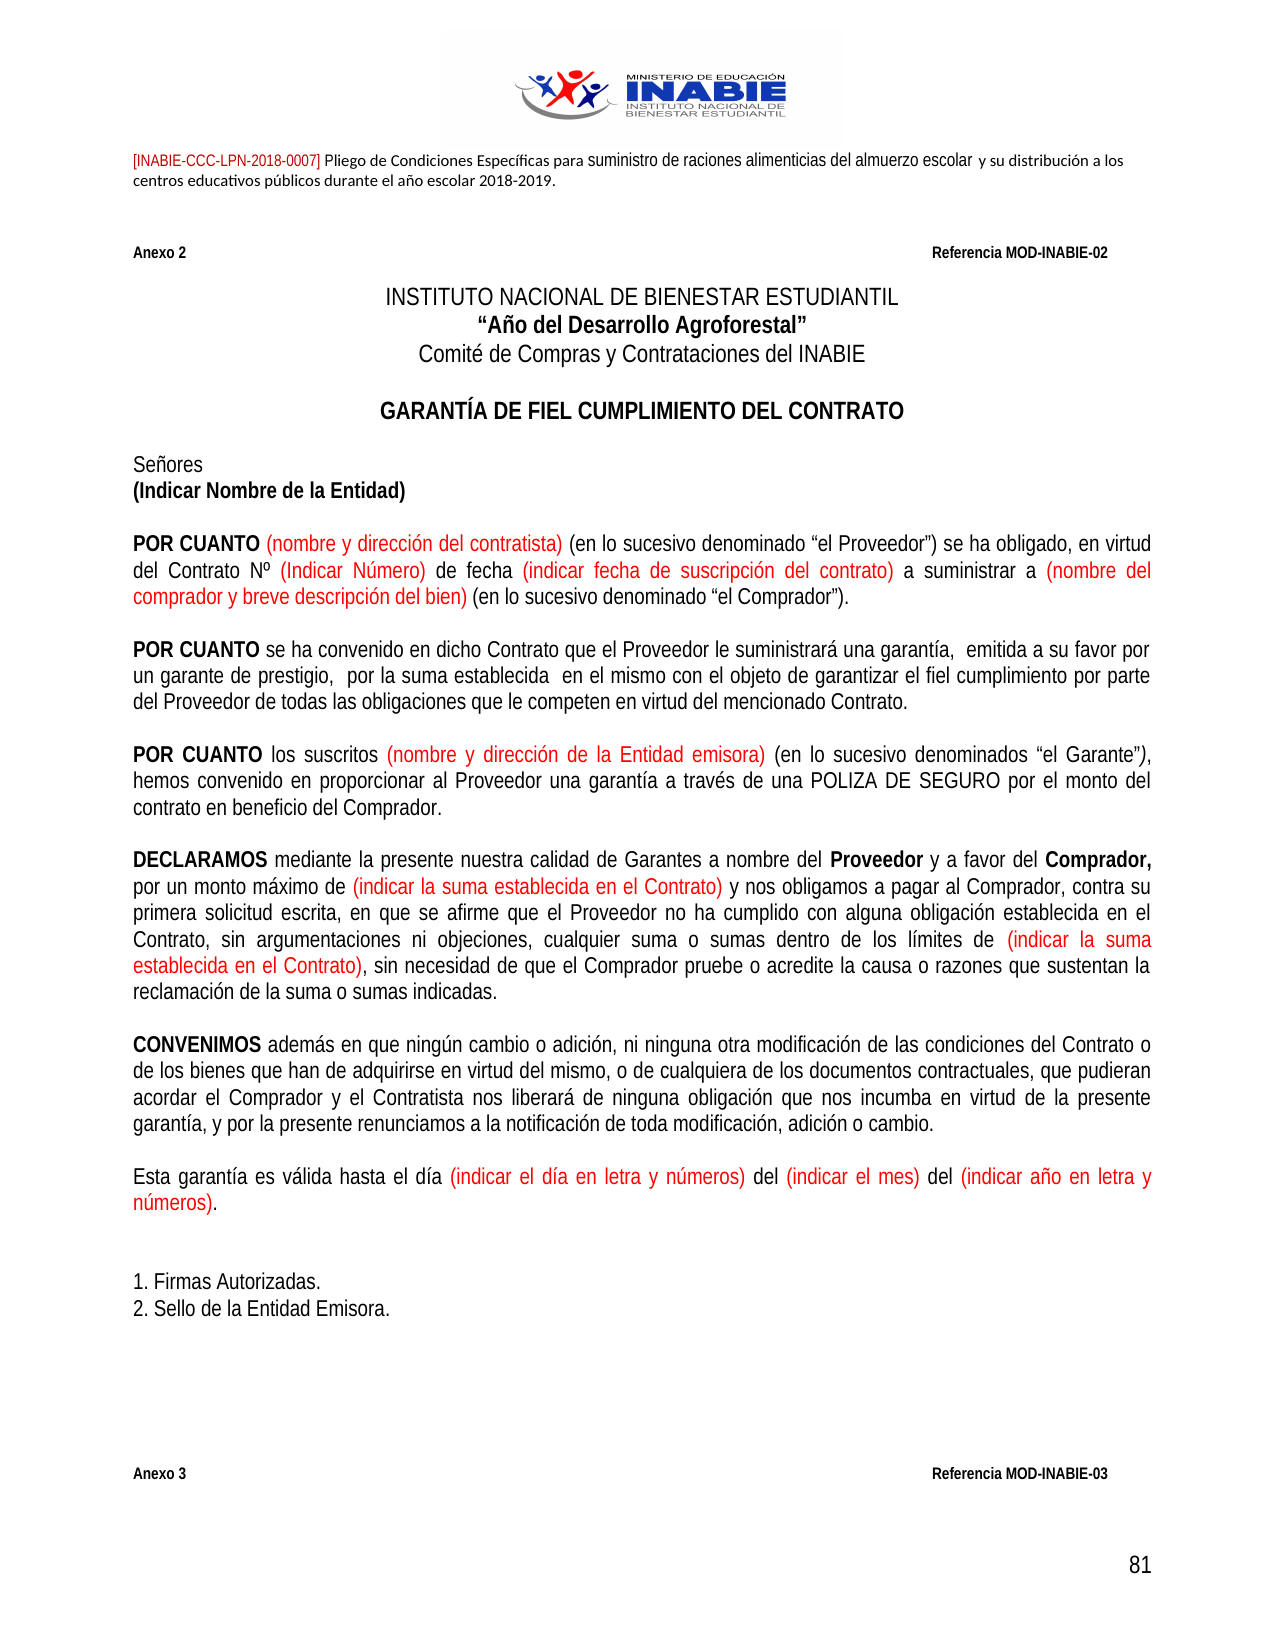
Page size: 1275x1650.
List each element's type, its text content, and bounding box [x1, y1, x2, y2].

text POR CUANTO se ha convenido en dicho Contrato que el Proveedor le suministrará una garantía, emitida a su favor por un garante de prestigio, por la suma establecida en el mismo con el objeto de garantizar el fiel cumplimiento por parte del Proveedor de todas las obligaciones que le competen en virtud del mencionado Contrato. [133, 636, 1152, 715]
text Anexo 3 Referencia MOD-INABIE-03 [133, 1464, 1152, 1483]
text (Indicar Nombre de la Entidad) [133, 477, 1152, 504]
text POR CUANTO los suscritos (nombre y dirección de la Entidad emisora) (en lo sucesivo denominados “el Garante”), hemos convenido en proporcionar al Proveedor una garantía a través de una POLIZA DE SEGURO por el monto del contrato en beneficio del Comprador. [133, 741, 1152, 820]
text “Año del Desarrollo Agroforestal” [133, 310, 1152, 339]
text Señores [133, 451, 1152, 477]
text DECLARAMOS mediante la presente nuestra calidad de Garantes a nombre del Proveedor y a favor del Comprador, por un monto máximo de (indicar la suma establecida en el Contrato) y nos obligamos a pagar al Comprador, contra su primera solicitud escrita, en que se afirme que el Proveedor no ha cumplido con alguna obligación establecida en el Contrato, sin argumentaciones ni objeciones, cualquier suma o sumas dentro de los límites de (indicar la suma establecida en el Contrato), sin necesidad de que el Comprador pruebe o acredite la causa o razones que sustentan la reclamación de la suma o sumas indicadas. [133, 846, 1152, 1004]
text INSTITUTO NACIONAL DE BIENESTAR ESTUDIANTIL [133, 282, 1152, 310]
picture [441, 29, 843, 149]
text CONVENIMOS además en que ningún cambio o adición, ni ninguna otra modificación de las condiciones del Contrato o de los bienes que han de adquirirse en virtud del mismo, o de cualquiera de los documentos contractuales, que pudieran acordar el Comprador y el Contratista nos liberará de ninguna obligación que nos incumba en virtud de la presente garantía, y por la presente renunciamos a la notificación de toda modificación, adición o cambio. [133, 1031, 1152, 1136]
text POR CUANTO (nombre y dirección del contratista) (en lo sucesivo denominado “el Proveedor”) se ha obligado, en virtud del Contrato Nº (Indicar Número) de fecha (indicar fecha de suscripción del contrato) a suministrar a (nombre del comprador y breve descripción del bien) (en lo sucesivo denominado “el Comprador”). [133, 530, 1152, 609]
text Esta garantía es válida hasta el día (indicar el día en letra y números) del (indicar el mes) del (indicar año en letra y números). [133, 1163, 1152, 1215]
text Comité de Compras y Contrataciones del INABIE [133, 339, 1152, 367]
text GARANTÍA DE FIEL CUMPLIMIENTO DEL CONTRATO [133, 396, 1152, 425]
text 2. Sello de la Entidad Emisora. [133, 1294, 1152, 1321]
text 1. Firmas Autorizadas. [133, 1268, 1152, 1294]
text Anexo 2 Referencia MOD-INABIE-02 [133, 243, 1152, 262]
